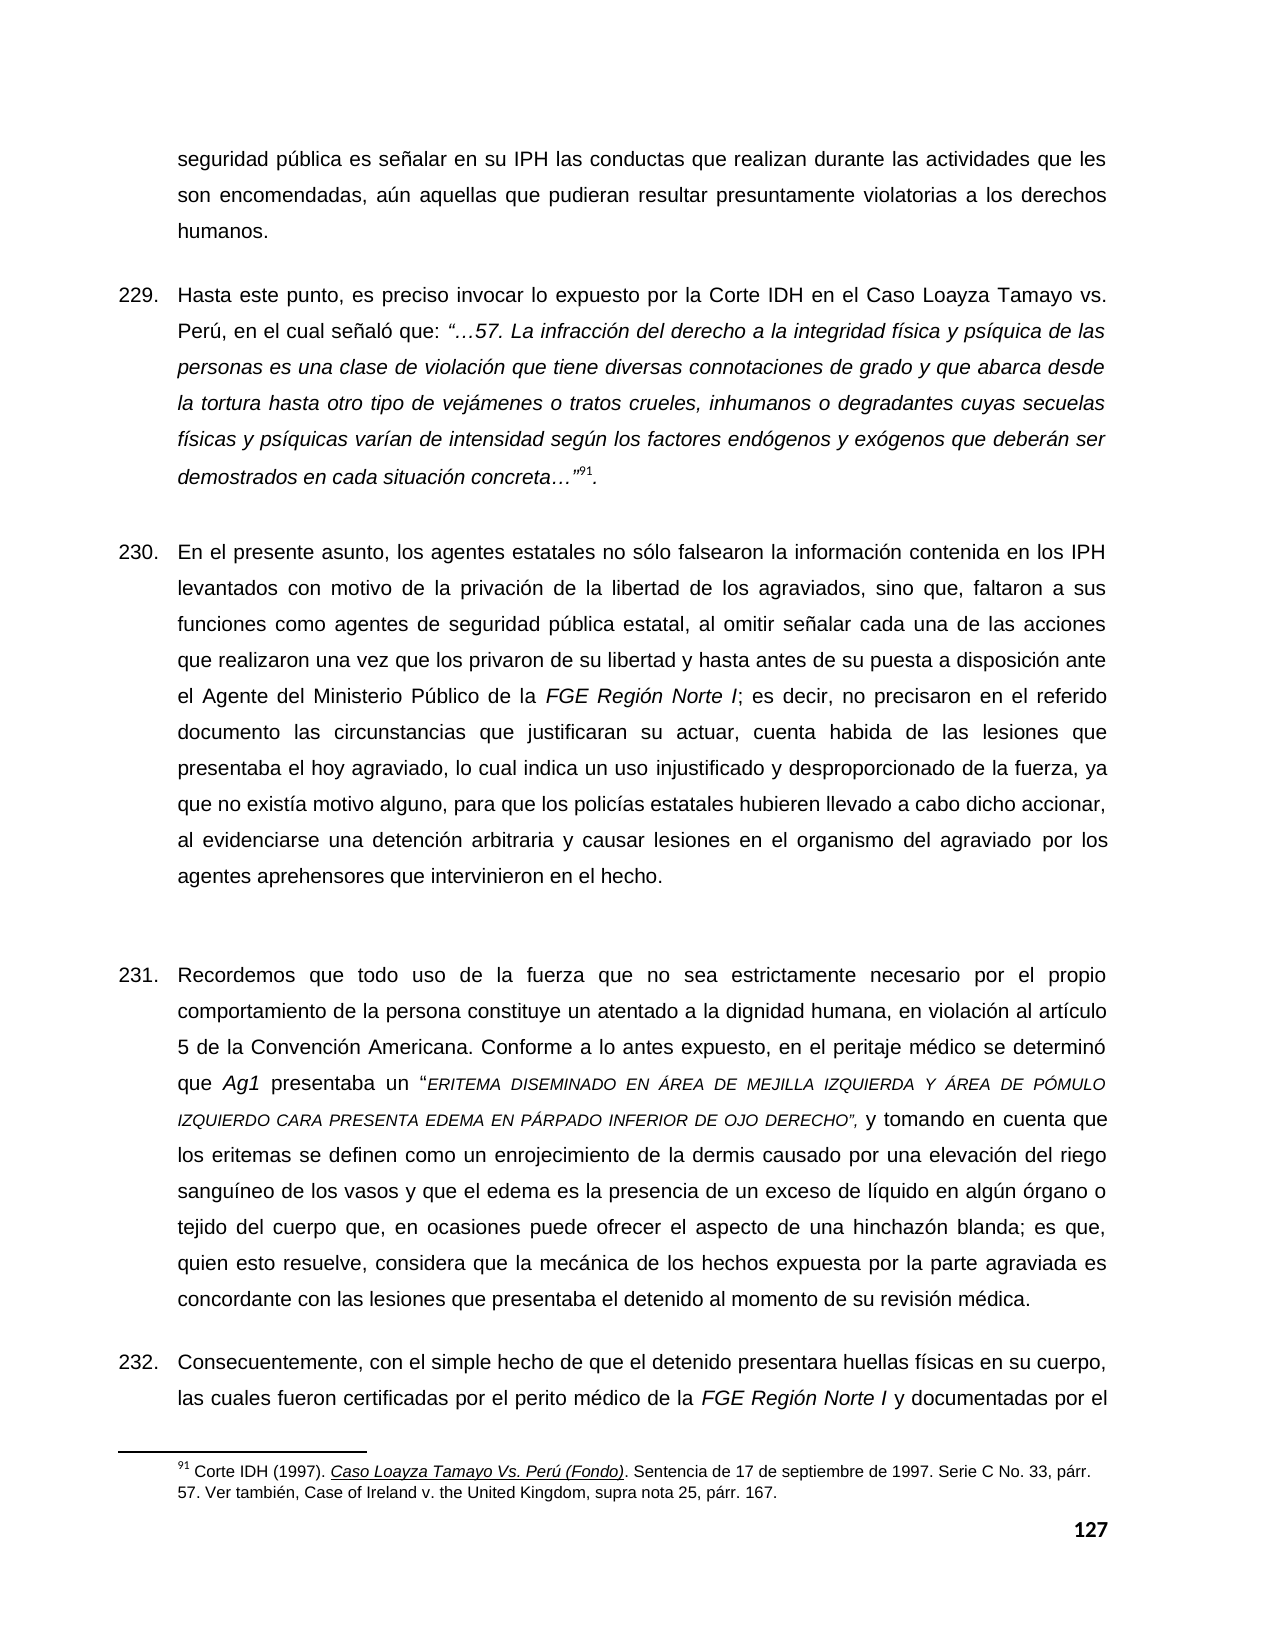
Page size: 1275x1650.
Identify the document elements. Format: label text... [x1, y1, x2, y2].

list En el presente asunto, los agentes estatales no sólo falsearon la información contenida en los IPH levantados con motivo de la privación de la libertad de los agraviados, sino que, faltaron a sus funciones como agentes de seguridad pública estatal, al omitir señalar cada una de las acciones que realizaron una vez que los privaron de su libertad y hasta antes de su puesta a disposición ante el Agente del Ministerio Público de la FGE Región Norte I; es decir, no precisaron en el referido documento las circunstancias que justificaran su actuar, cuenta habida de las lesiones que presentaba el hoy agraviado, lo cual indica un uso injustificado y desproporcionado de la fuerza, ya que no existía motivo alguno, para que los policías estatales hubieren llevado a cabo dicho accionar, al evidenciarse una detención arbitraria y causar lesiones en el organismo del agraviado por los agentes aprehensores que intervinieron en el hecho. [118, 540, 1108, 888]
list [118, 1350, 1108, 1410]
list Recordemos que todo uso de la fuerza que no sea estrictamente necesario por el propio comportamiento de la persona constituye un atentado a la dignidad humana, en violación al artículo 5 de la Convención Americana. Conforme a lo antes expuesto, en el peritaje médico se determinó que Ag1 presentaba un “ERITEMA DISEMINADO EN ÁREA DE MEJILLA IZQUIERDA Y ÁREA DE PÓMULO IZQUIERDO CARA PRESENTA EDEMA EN PÁRPADO INFERIOR DE OJO DERECHO”, y tomando en cuenta que los eritemas se definen como un enrojecimiento de la dermis causado por una elevación del riego sanguíneo de los vasos y que el edema es la presencia de un exceso de líquido en algún órgano o tejido del cuerpo que, en ocasiones puede ofrecer el aspecto de una hinchazón blanda; es que, quien esto resuelve, considera que la mecánica de los hechos expuesta por la parte agraviada es concordante con las lesiones que presentaba el detenido al momento de su revisión médica. [118, 963, 1108, 1310]
list Hasta este punto, es preciso invocar lo expuesto por la Corte IDH en el Caso Loayza Tamayo vs. Perú, en el cual señaló que: “…57. La infracción del derecho a la integridad física y psíquica de las personas es una clase de violación que tiene diversas connotaciones de grado y que abarca desde la tortura hasta otro tipo de vejámenes o tratos crueles, inhumanos o degradantes cuyas secuelas físicas y psíquicas varían de intensidad según los factores endógenos y exógenos que deberán ser demostrados en cada situación concreta…”. [118, 283, 1108, 490]
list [118, 147, 1108, 243]
